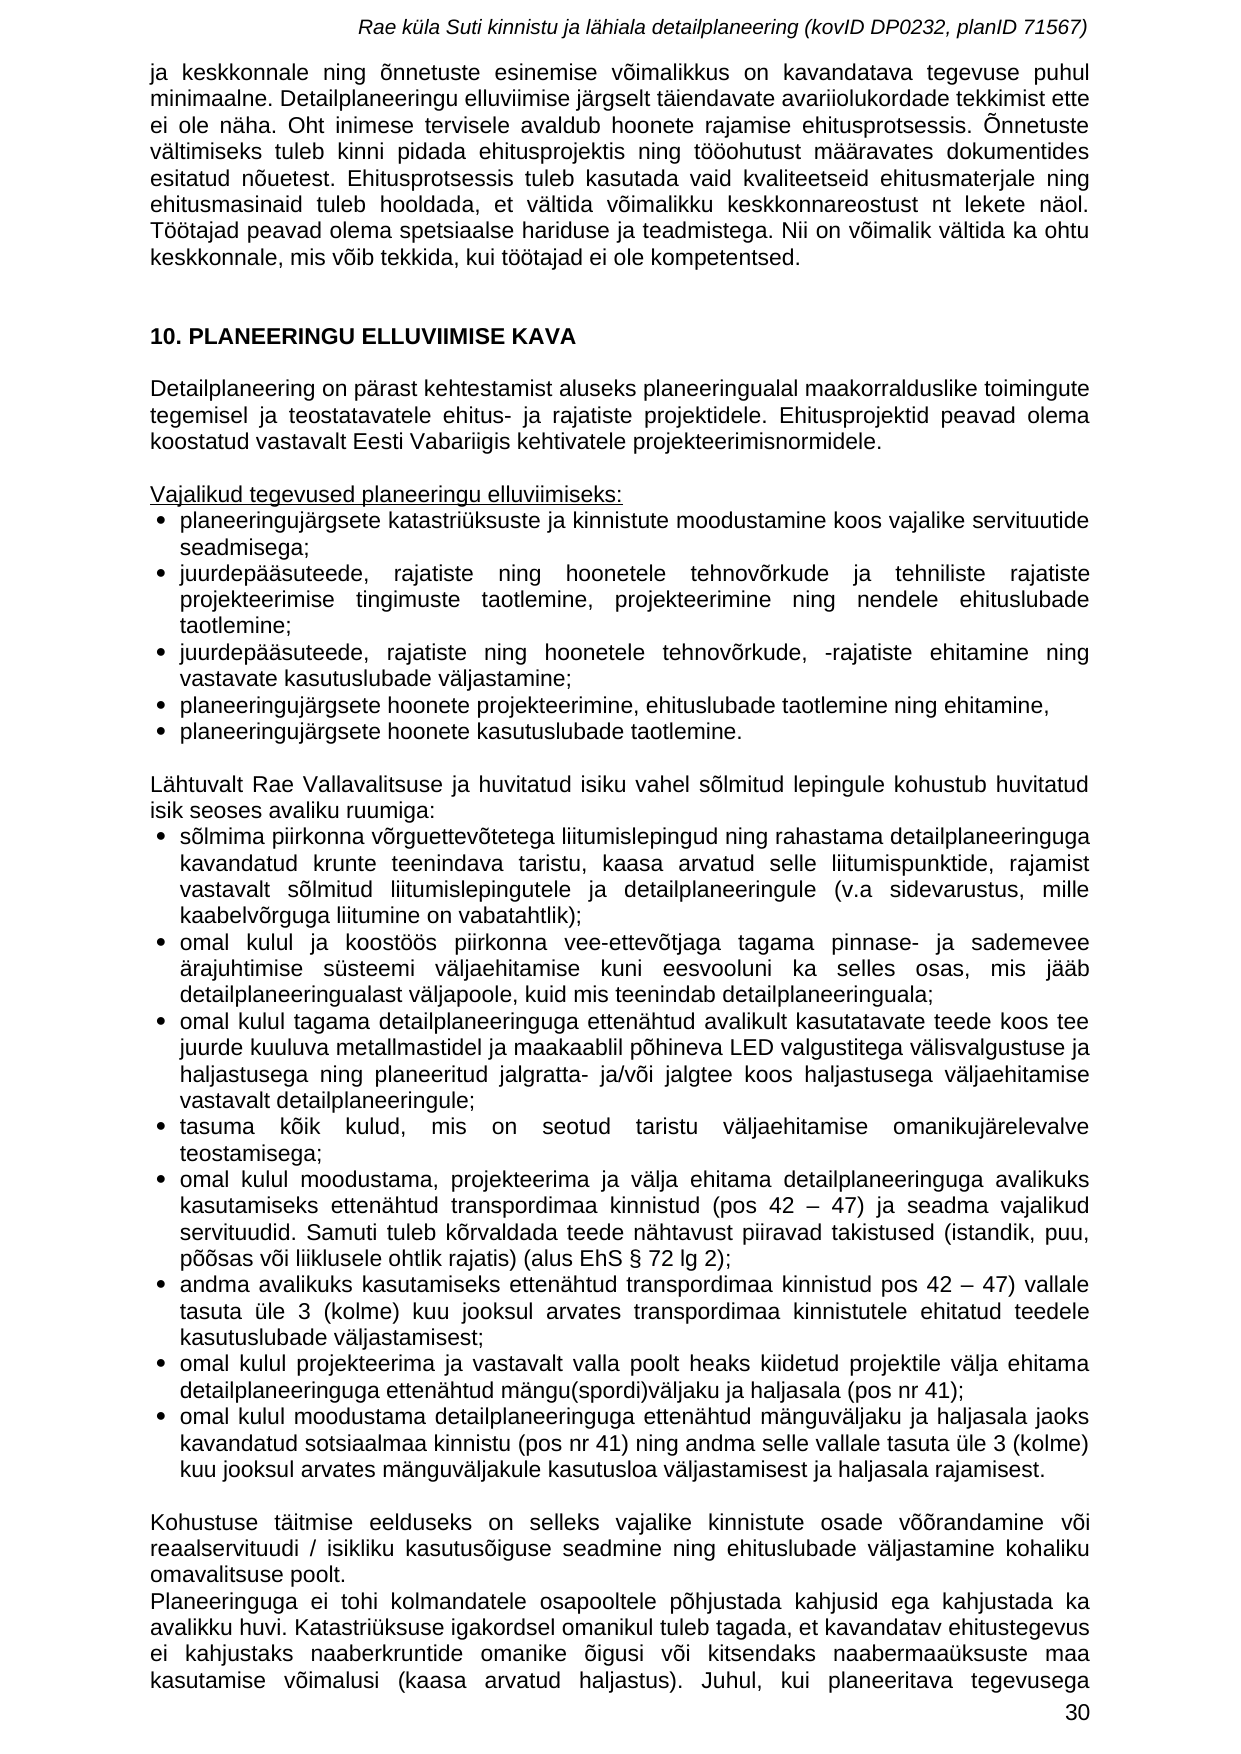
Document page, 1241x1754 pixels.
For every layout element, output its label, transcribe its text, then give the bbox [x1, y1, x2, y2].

list omal kulul ja koostöös piirkonna vee-ettevõtjaga tagama pinnase- ja sademevee ärajuhtimise süsteemi väljaehitamise kuni eesvooluni ka selles osas, mis jääb detailplaneeringualast väljapoole, kuid mis teenindab detailplaneeringuala; [157, 929, 1090, 1008]
subtitle PLANEERINGU ELLUVIIMISE KAVA [150, 323, 1090, 349]
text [150, 1588, 1090, 1693]
list omal kulul moodustama, projekteerima ja välja ehitama detailplaneeringuga avalikuks kasutamiseks ettenähtud transpordimaa kinnistud (pos 42 – 47) ja seadma vajalikud servituudid. Samuti tuleb kõrvaldada teede nähtavust piiravad takistused (istandik, puu, põõsas või liiklusele ohtlik rajatis) (alus EhS § 72 lg 2); [157, 1166, 1090, 1271]
text Kohustuse täitmise eelduseks on selleks vajalike kinnistute osade võõrandamine või reaalservituudi / isikliku kasutusõiguse seadmine ning ehituslubade väljastamine kohaliku omavalitsuse poolt. [150, 1508, 1090, 1588]
list omal kulul projekteerima ja vastavalt valla poolt heaks kiidetud projektile välja ehitama detailplaneeringuga ettenähtud mängu(spordi)väljaku ja haljasala (pos nr 41); [157, 1350, 1090, 1403]
list andma avalikuks kasutamiseks ettenähtud transpordimaa kinnistud pos 42 – 47) vallale tasuta üle 3 (kolme) kuu jooksul arvates transpordimaa kinnistutele ehitatud teedele kasutuslubade väljastamisest; [157, 1271, 1090, 1350]
list planeeringujärgsete hoonete kasutuslubade taotlemine. [157, 718, 1090, 744]
list juurdepääsuteede, rajatiste ning hoonetele tehnovõrkude ja tehniliste rajatiste projekteerimise tingimuste taotlemine, projekteerimine ning nendele ehituslubade taotlemine; [157, 560, 1090, 639]
text Lähtuvalt Rae Vallavalitsuse ja huvitatud isiku vahel sõlmitud lepingule kohustub huvitatud isik seoses avaliku ruumiga: [150, 771, 1090, 823]
text Detailplaneering on pärast kehtestamist aluseks planeeringualal maakorralduslike toimingute tegemisel ja teostatavatele ehitus- ja rajatiste projektidele. Ehitusprojektid peavad olema koostatud vastavalt Eesti Vabariigis kehtivatele projekteerimisnormidele. [150, 375, 1090, 454]
list planeeringujärgsete katastriüksuste ja kinnistute moodustamine koos vajalike servituutide seadmisega; [157, 507, 1090, 560]
text Vajalikud tegevused planeeringu elluviimiseks: [150, 481, 1090, 507]
list omal kulul moodustama detailplaneeringuga ettenähtud mänguväljaku ja haljasala jaoks kavandatud sotsiaalmaa kinnistu (pos nr 41) ning andma selle vallale tasuta üle 3 (kolme) kuu jooksul arvates mänguväljakule kasutusloa väljastamisest ja haljasala rajamisest. [157, 1403, 1090, 1482]
list sõlmima piirkonna võrguettevõtetega liitumislepingud ning rahastama detailplaneeringuga kavandatud krunte teenindava taristu, kaasa arvatud selle liitumispunktide, rajamist vastavalt sõlmitud liitumislepingutele ja detailplaneeringule (v.a sidevarustus, mille kaabelvõrguga liitumine on vabatahtlik); [157, 823, 1090, 929]
list planeeringujärgsete hoonete projekteerimine, ehituslubade taotlemine ning ehitamine, [157, 692, 1090, 718]
list omal kulul tagama detailplaneeringuga ettenähtud avalikult kasutatavate teede koos tee juurde kuuluva metallmastidel ja maakaablil põhineva LED valgustitega välisvalgustuse ja haljastusega ning planeeritud jalgratta- ja/või jalgtee koos haljastusega väljaehitamise vastavalt detailplaneeringule; [157, 1008, 1090, 1113]
list juurdepääsuteede, rajatiste ning hoonetele tehnovõrkude, -rajatiste ehitamine ning vastavate kasutuslubade väljastamine; [157, 639, 1090, 692]
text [150, 59, 1090, 270]
list tasuma kõik kulud, mis on seotud taristu väljaehitamise omanikujärelevalve teostamisega; [157, 1113, 1090, 1166]
